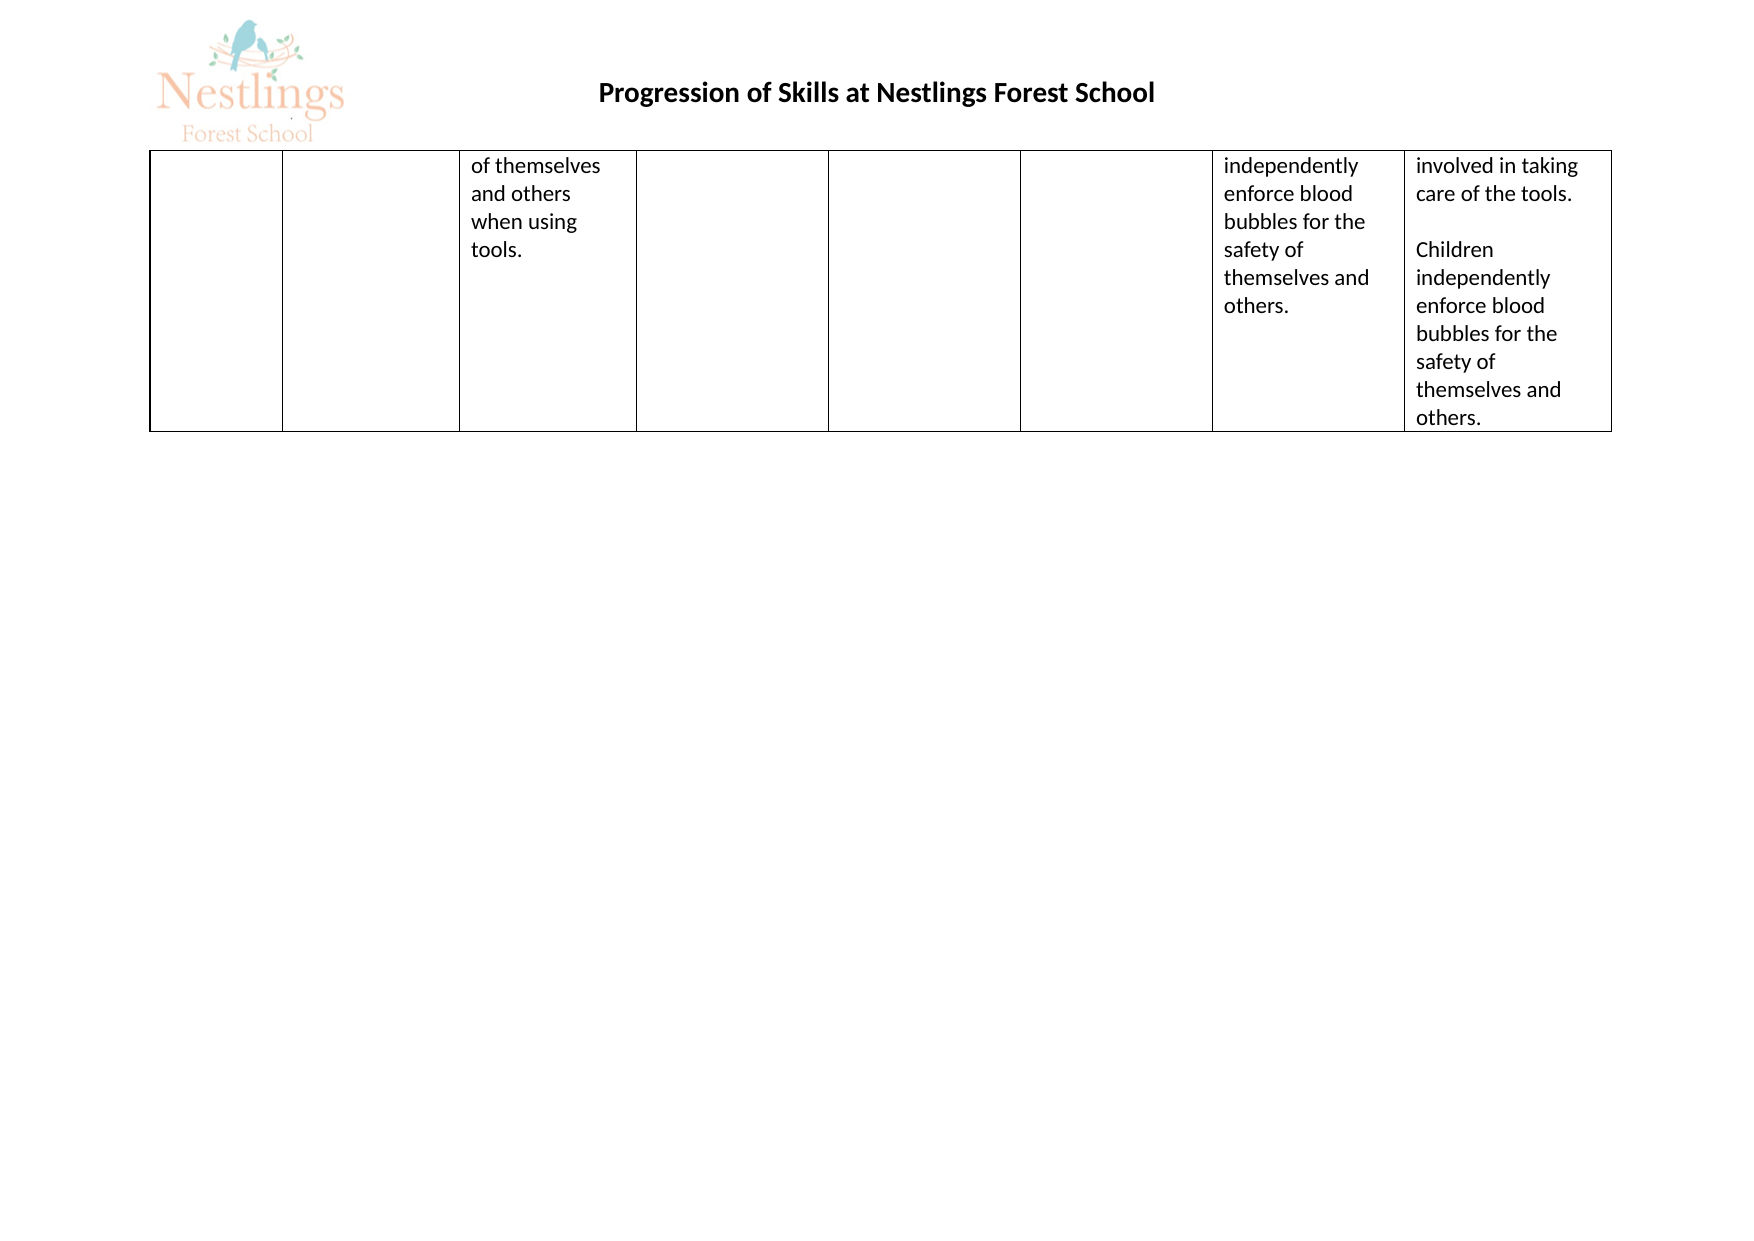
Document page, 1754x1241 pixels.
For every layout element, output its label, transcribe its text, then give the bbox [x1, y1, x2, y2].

table_header Children independently enforce blood bubbles for the safety of themselves and others. [1213, 151, 1404, 431]
table_header [1021, 151, 1212, 431]
table_header about the safety of themselves and others when using tools. [460, 151, 636, 431]
table_header [283, 151, 459, 431]
table_header [637, 151, 828, 431]
picture [150, 11, 352, 150]
table_header [151, 151, 282, 431]
table_header [829, 151, 1020, 431]
table_header Children are involved in taking care of the tools. Children independently enforce blood bubbles for the safety of themselves and others. [1405, 151, 1611, 431]
